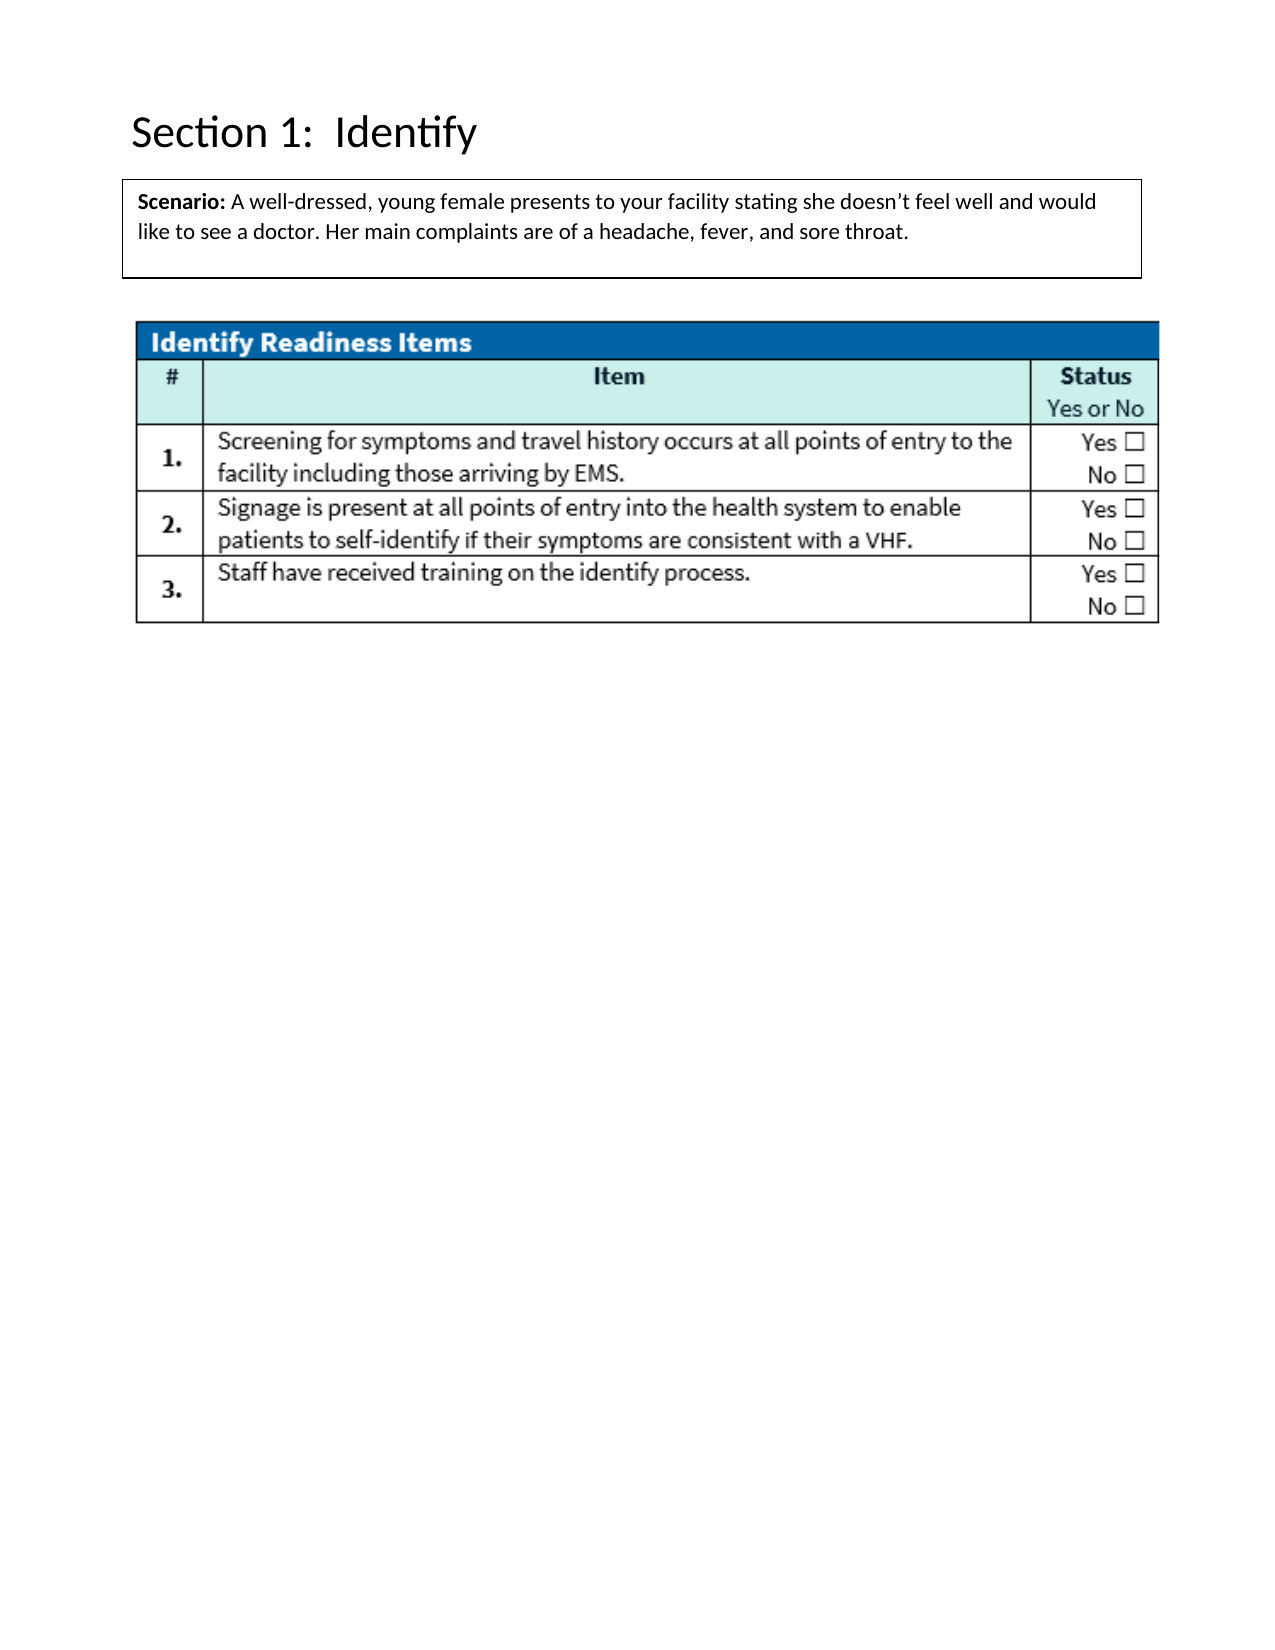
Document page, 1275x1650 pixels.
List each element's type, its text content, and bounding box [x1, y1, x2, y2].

text Section 1: Identify [131, 103, 1162, 159]
picture [131, 318, 1159, 625]
